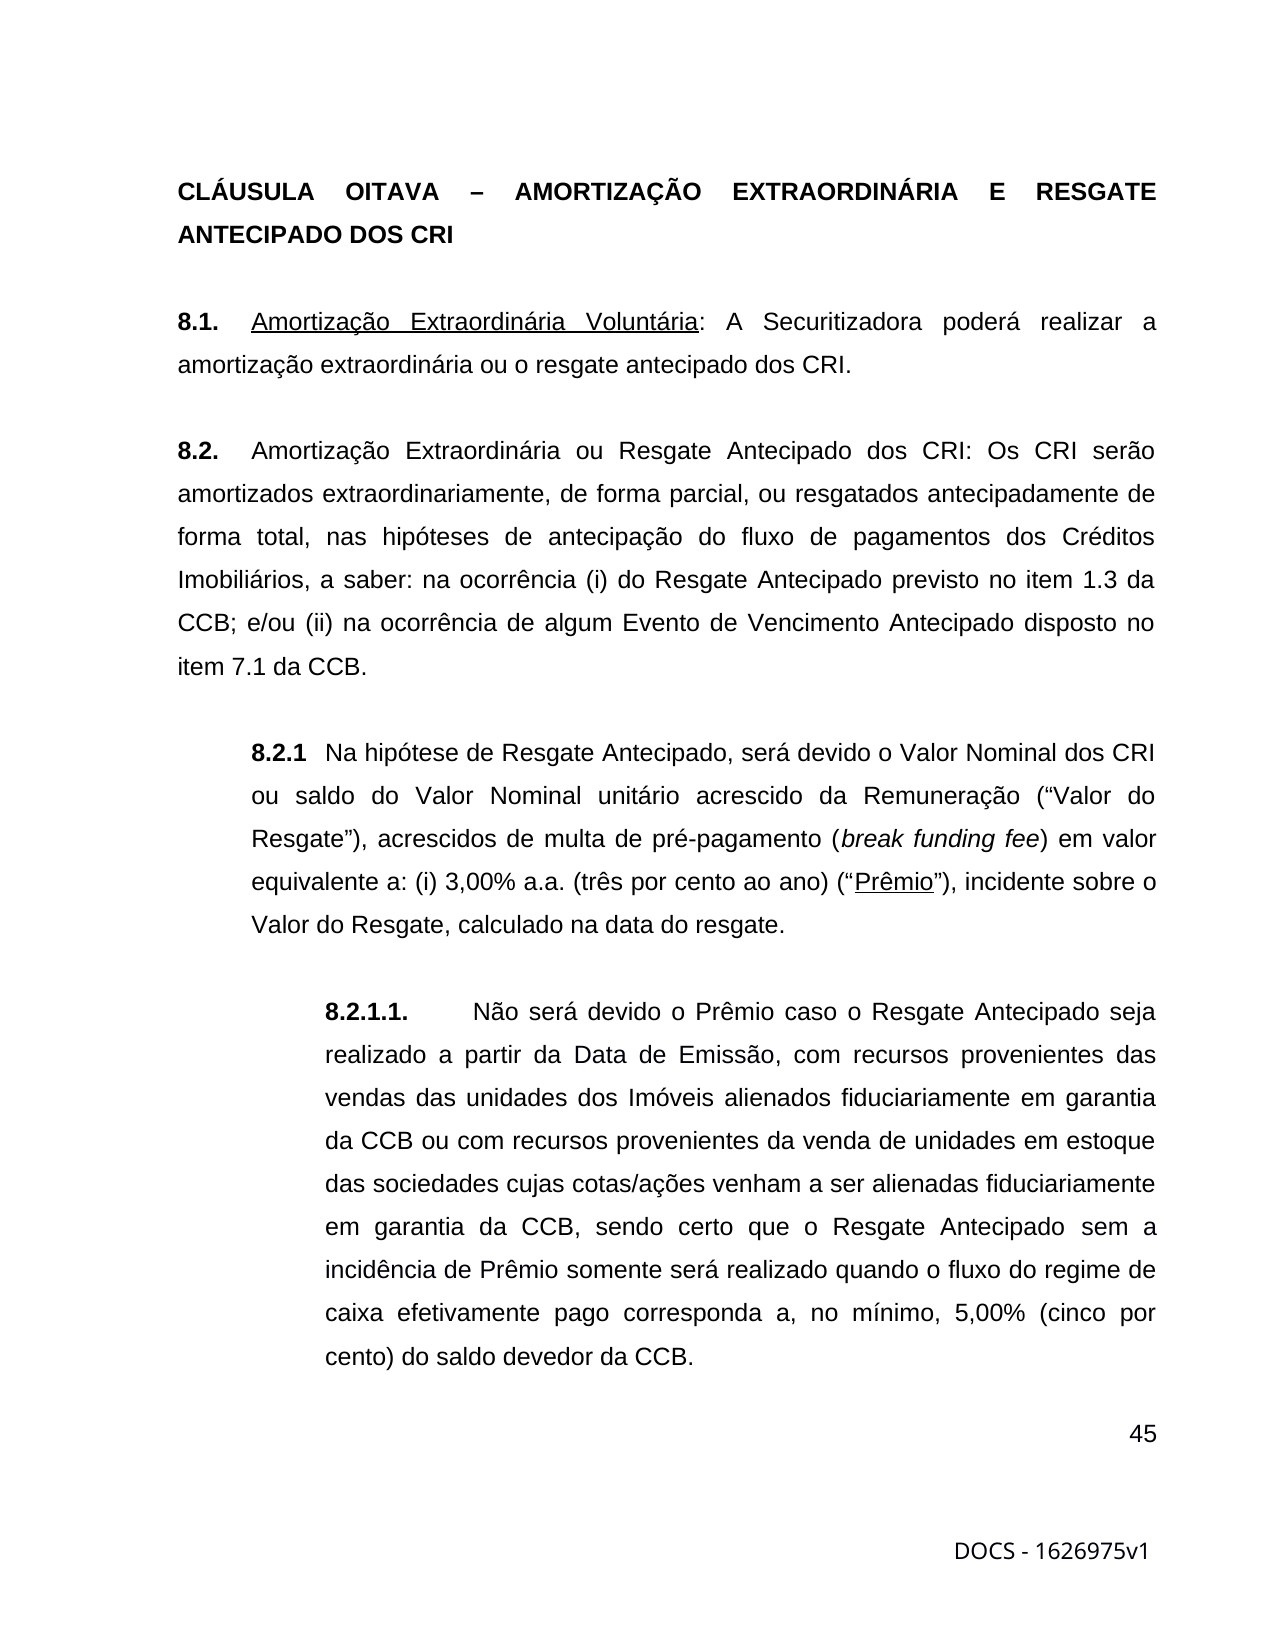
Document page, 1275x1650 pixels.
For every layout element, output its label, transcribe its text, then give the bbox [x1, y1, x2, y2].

list Não será devido o Prêmio caso o Resgate Antecipado seja realizado a partir da Data de Emissão, com recursos provenientes das vendas das unidades dos Imóveis alienados fiduciariamente em garantia da CCB ou com recursos provenientes da venda de unidades em estoque das sociedades cujas cotas/ações venham a ser alienadas fiduciariamente em garantia da CCB, sendo certo que o Resgate Antecipado sem a incidência de Prêmio somente será realizado quando o fluxo do regime de caixa efetivamente pago corresponda a, no mínimo, 5,00% (cinco por cento) do saldo devedor da CCB. [325, 997, 1157, 1370]
list Amortização Extraordinária ou Resgate Antecipado dos CRI: Os CRI serão amortizados extraordinariamente, de forma parcial, ou resgatados antecipadamente de forma total, nas hipóteses de antecipação do fluxo de pagamentos dos Créditos Imobiliários, a saber: na ocorrência (i) do Resgate Antecipado previsto no item 1.3 da CCB; e/ou (ii) na ocorrência de algum Evento de Vencimento Antecipado disposto no item 7.1 da CCB. [177, 436, 1157, 680]
list Na hipótese de Resgate Antecipado, será devido o Valor Nominal dos CRI ou saldo do Valor Nominal unitário acrescido da Remuneração (“Valor do Resgate”), acrescidos de multa de pré-pagamento (break funding fee) em valor equivalente a: (i) 3,00% a.a. (três por cento ao ano) (“Prêmio”), incidente sobre o Valor do Resgate, calculado na data do resgate. [251, 738, 1157, 939]
subtitle CLÁUSULA OITAVA – AMORTIZAÇÃO EXTRAORDINÁRIA E RESGATE ANTECIPADO DOS CRI [133, 177, 1157, 249]
list Amortização Extraordinária Voluntária: A Securitizadora poderá realizar a amortização extraordinária ou o resgate antecipado dos CRI. [177, 307, 1157, 378]
